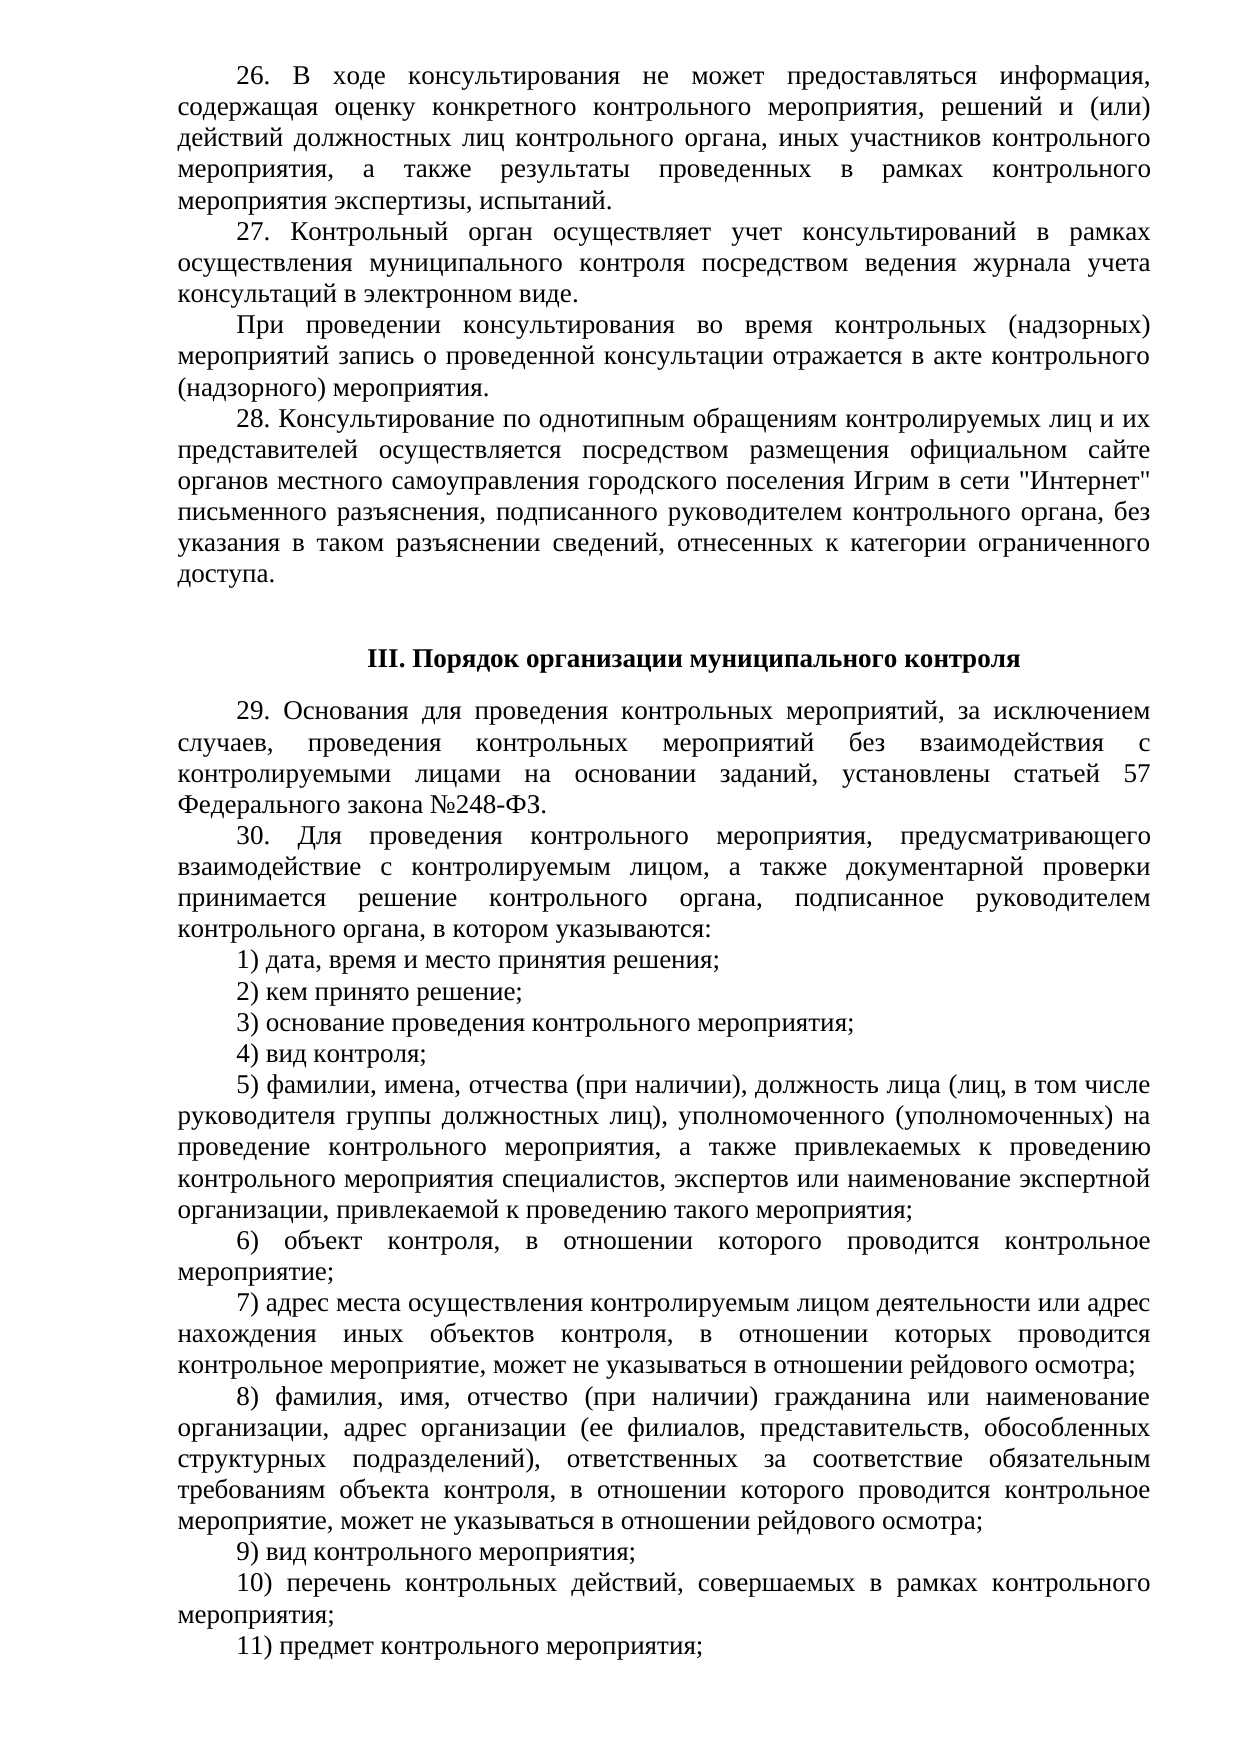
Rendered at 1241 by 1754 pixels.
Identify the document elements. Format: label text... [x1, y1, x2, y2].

text 10) перечень контрольных действий, совершаемых в рамках контрольного мероприятия; [177, 1567, 1152, 1629]
text При проведении консультирования во время контрольных (надзорных) мероприятий запись о проведенной консультации отражается в акте контрольного (надзорного) мероприятия. [177, 308, 1152, 402]
text 8) фамилия, имя, отчество (при наличии) гражданина или наименование организации, адрес организации (ее филиалов, представительств, обособленных структурных подразделений), ответственных за соответствие обязательным требованиям объекта контроля, в отношении которого проводится контрольное мероприятие, может не указываться в отношении рейдового осмотра; [177, 1380, 1152, 1535]
text 7) адрес места осуществления контролируемым лицом деятельности или адрес нахождения иных объектов контроля, в отношении которых проводится контрольное мероприятие, может не указываться в отношении рейдового осмотра; [177, 1286, 1152, 1380]
text 30. Для проведения контрольного мероприятия, предусматривающего взаимодействие с контролируемым лицом, а также документарной проверки принимается решение контрольного органа, подписанное руководителем контрольного органа, в котором указываются: [177, 819, 1152, 944]
text 5) фамилии, имена, отчества (при наличии), должность лица (лиц, в том числе руководителя группы должностных лиц), уполномоченного (уполномоченных) на проведение контрольного мероприятия, а также привлекаемых к проведению контрольного мероприятия специалистов, экспертов или наименование экспертной организации, привлекаемой к проведению такого мероприятия; [177, 1068, 1152, 1224]
text 27. Контрольный орган осуществляет учет консультирований в рамках осуществления муниципального контроля посредством ведения журнала учета консультаций в электронном виде. [177, 215, 1152, 308]
text 26. В ходе консультирования не может предоставляться информация, содержащая оценку конкретного контрольного мероприятия, решений и (или) действий должностных лиц контрольного органа, иных участников контрольного мероприятия, а также результаты проведенных в рамках контрольного мероприятия экспертизы, испытаний. [177, 59, 1152, 215]
text 3) основание проведения контрольного мероприятия; [177, 1006, 1152, 1037]
text 6) объект контроля, в отношении которого проводится контрольное мероприятие; [177, 1224, 1152, 1286]
text 29. Основания для проведения контрольных мероприятий, за исключением случаев, проведения контрольных мероприятий без взаимодействия с контролируемыми лицами на основании заданий, установлены статьей 57 Федерального закона №248-ФЗ. [177, 694, 1152, 819]
text 9) вид контрольного мероприятия; [177, 1535, 1152, 1567]
text 11) предмет контрольного мероприятия; [177, 1629, 1152, 1660]
text III. Порядок организации муниципального контроля [177, 642, 1152, 674]
text 2) кем принято решение; [177, 975, 1152, 1006]
text 28. Консультирование по однотипным обращениям контролируемых лиц и их представителей осуществляется посредством размещения официальном сайте органов местного самоуправления городского поселения Игрим в сети "Интернет" письменного разъяснения, подписанного руководителем контрольного органа, без указания в таком разъяснении сведений, отнесенных к категории ограниченного доступа. [177, 402, 1152, 589]
text 4) вид контроля; [177, 1037, 1152, 1068]
text 1) дата, время и место принятия решения; [177, 944, 1152, 975]
